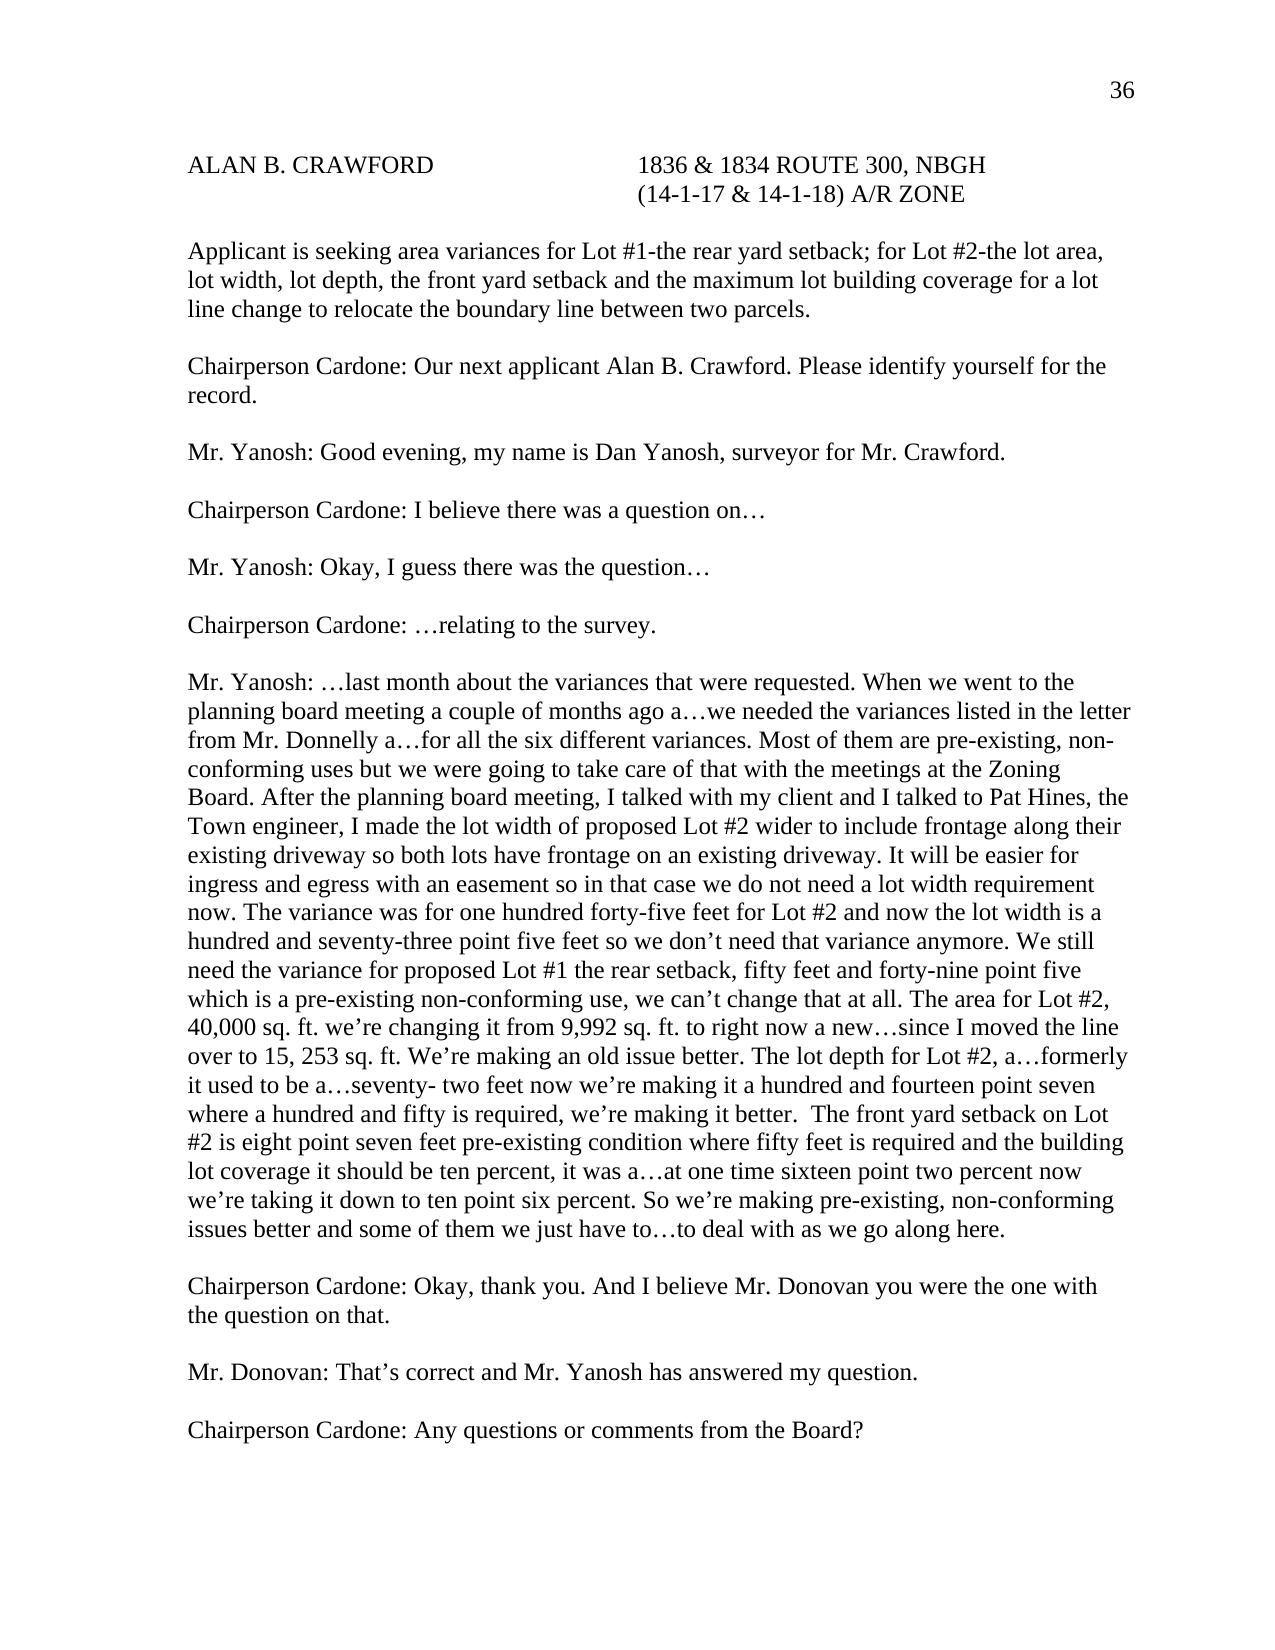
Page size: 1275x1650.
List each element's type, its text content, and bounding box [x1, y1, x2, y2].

text Mr. Yanosh: Good evening, my name is Dan Yanosh, surveyor for Mr. Crawford. [187, 437, 1134, 466]
text Chairperson Cardone: Any questions or comments from the Board? [187, 1415, 1134, 1444]
text Chairperson Cardone: Okay, thank you. And I believe Mr. Donovan you were the one with the question on that. [187, 1271, 1134, 1329]
text ALAN B. CRAWFORD 1836 & 1834 ROUTE 300, NBGH [187, 150, 1134, 179]
text Applicant is seeking area variances for Lot #1-the rear yard setback; for Lot #2-the lot area, lot width, lot depth, the front yard setback and the maximum lot building coverage for a lot line change to relocate the boundary line between two parcels. [187, 236, 1134, 322]
text Chairperson Cardone: I believe there was a question on… [187, 495, 1134, 524]
text (14-1-17 & 14-1-18) A/R ZONE [187, 179, 1134, 207]
text Mr. Yanosh: Okay, I guess there was the question… [187, 552, 1134, 581]
text Chairperson Cardone: Our next applicant Alan B. Crawford. Please identify yourself for the record. [187, 351, 1134, 409]
text Chairperson Cardone: …relating to the survey. [187, 610, 1134, 639]
text Mr. Donovan: That’s correct and Mr. Yanosh has answered my question. [187, 1357, 1134, 1386]
text Mr. Yanosh: …last month about the variances that were requested. When we went to the planning board meeting a couple of months ago a…we needed the variances listed in the letter from Mr. Donnelly a…for all the six different variances. Most of them are pre-existing, non-conforming uses but we were going to take care of that with the meetings at the Zoning Board. After the planning board meeting, I talked with my client and I talked to Pat Hines, the Town engineer, I made the lot width of proposed Lot #2 wider to include frontage along their existing driveway so both lots have frontage on an existing driveway. It will be easier for ingress and egress with an easement so in that case we do not need a lot width requirement now. The variance was for one hundred forty-five feet for Lot #2 and now the lot width is a hundred and seventy-three point five feet so we don’t need that variance anymore. We still need the variance for proposed Lot #1 the rear setback, fifty feet and forty-nine point five which is a pre-existing non-conforming use, we can’t change that at all. The area for Lot #2, 40,000 sq. ft. we’re changing it from 9,992 sq. ft. to right now a new…since I moved the line over to 15, 253 sq. ft. We’re making an old issue better. The lot depth for Lot #2, a…formerly it used to be a…seventy- two feet now we’re making it a hundred and fourteen point seven where a hundred and fifty is required, we’re making it better. The front yard setback on Lot #2 is eight point seven feet pre-existing condition where fifty feet is required and the building lot coverage it should be ten percent, it was a…at one time sixteen point two percent now we’re taking it down to ten point six percent. So we’re making pre-existing, non-conforming issues better and some of them we just have to…to deal with as we go along here. [187, 667, 1134, 1242]
